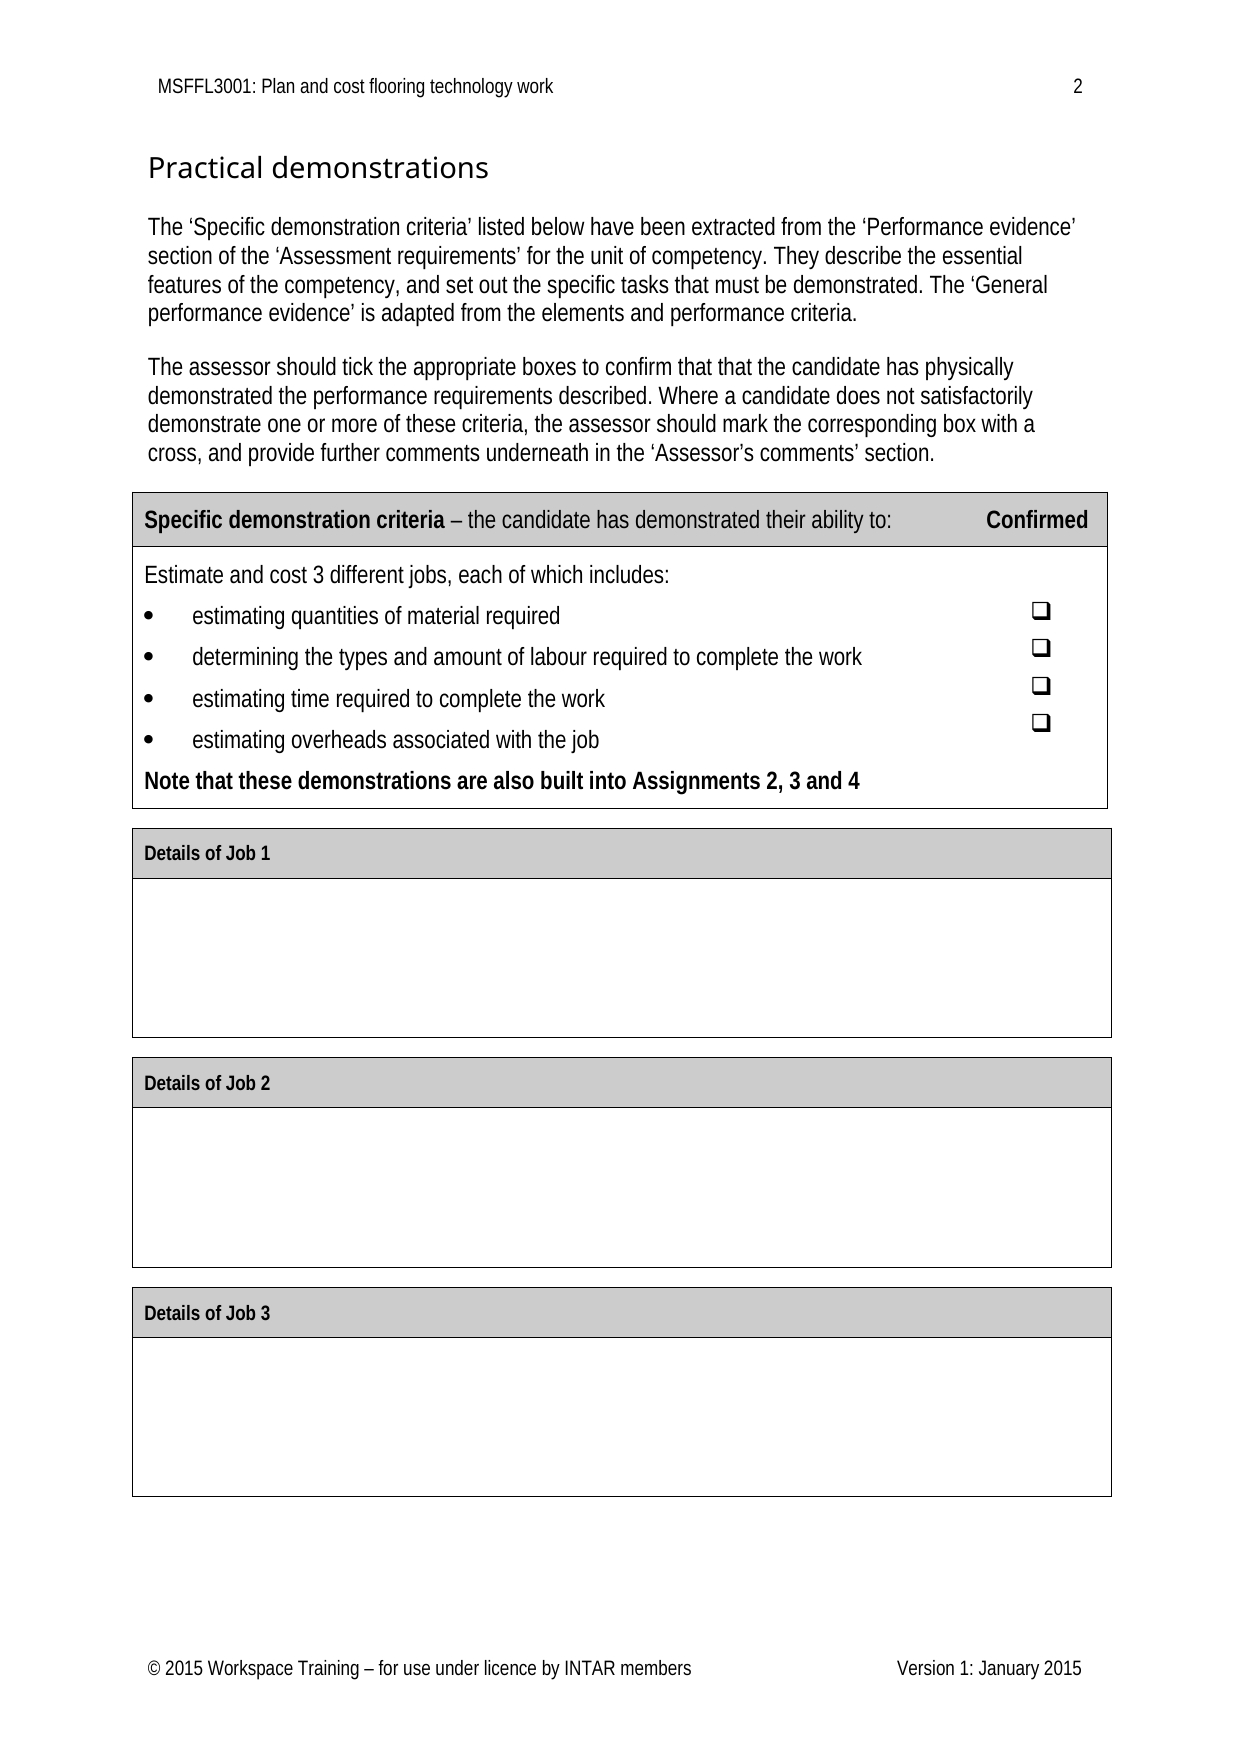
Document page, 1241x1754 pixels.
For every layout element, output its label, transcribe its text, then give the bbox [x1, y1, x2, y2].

table_cell [975, 547, 1107, 807]
text Practical demonstrations [148, 148, 1092, 187]
table_header Details of Job 1 [133, 829, 1111, 878]
text The assessor should tick the appropriate boxes to confirm that that the candidate has physically demonstrated the performance requirements described. Where a candidate does not satisfactorily demonstrate one or more of these criteria, the assessor should mark the corresponding box with a cross, and provide further comments underneath in the ‘Assessor’s comments’ section. [148, 352, 1092, 467]
table_cell Estimate and cost 3 different jobs, each of which includes: estimating quantities of material required determining the types and amount of labour required to complete the work estimating time required to complete the work estimating overheads associated with the job Note that these demonstrations are also built into Assignments 2, 3 and 4 [133, 547, 975, 807]
text The ‘Specific demonstration criteria’ listed below have been extracted from the ‘Performance evidence’ section of the ‘Assessment requirements’ for the unit of competency. They describe the essential features of the competency, and set out the specific tasks that must be demonstrated. The ‘General performance evidence’ is adapted from the elements and performance criteria. [148, 212, 1092, 327]
table_header Details of Job 3 [133, 1288, 1111, 1337]
table_cell [133, 1338, 1111, 1496]
table_cell [133, 1108, 1111, 1267]
table_header Details of Job 2 [133, 1058, 1111, 1107]
table_cell [133, 879, 1111, 1037]
table_header Specific demonstration criteria – the candidate has demonstrated their ability to: [133, 493, 975, 546]
table_header Confirmed [975, 493, 1107, 546]
